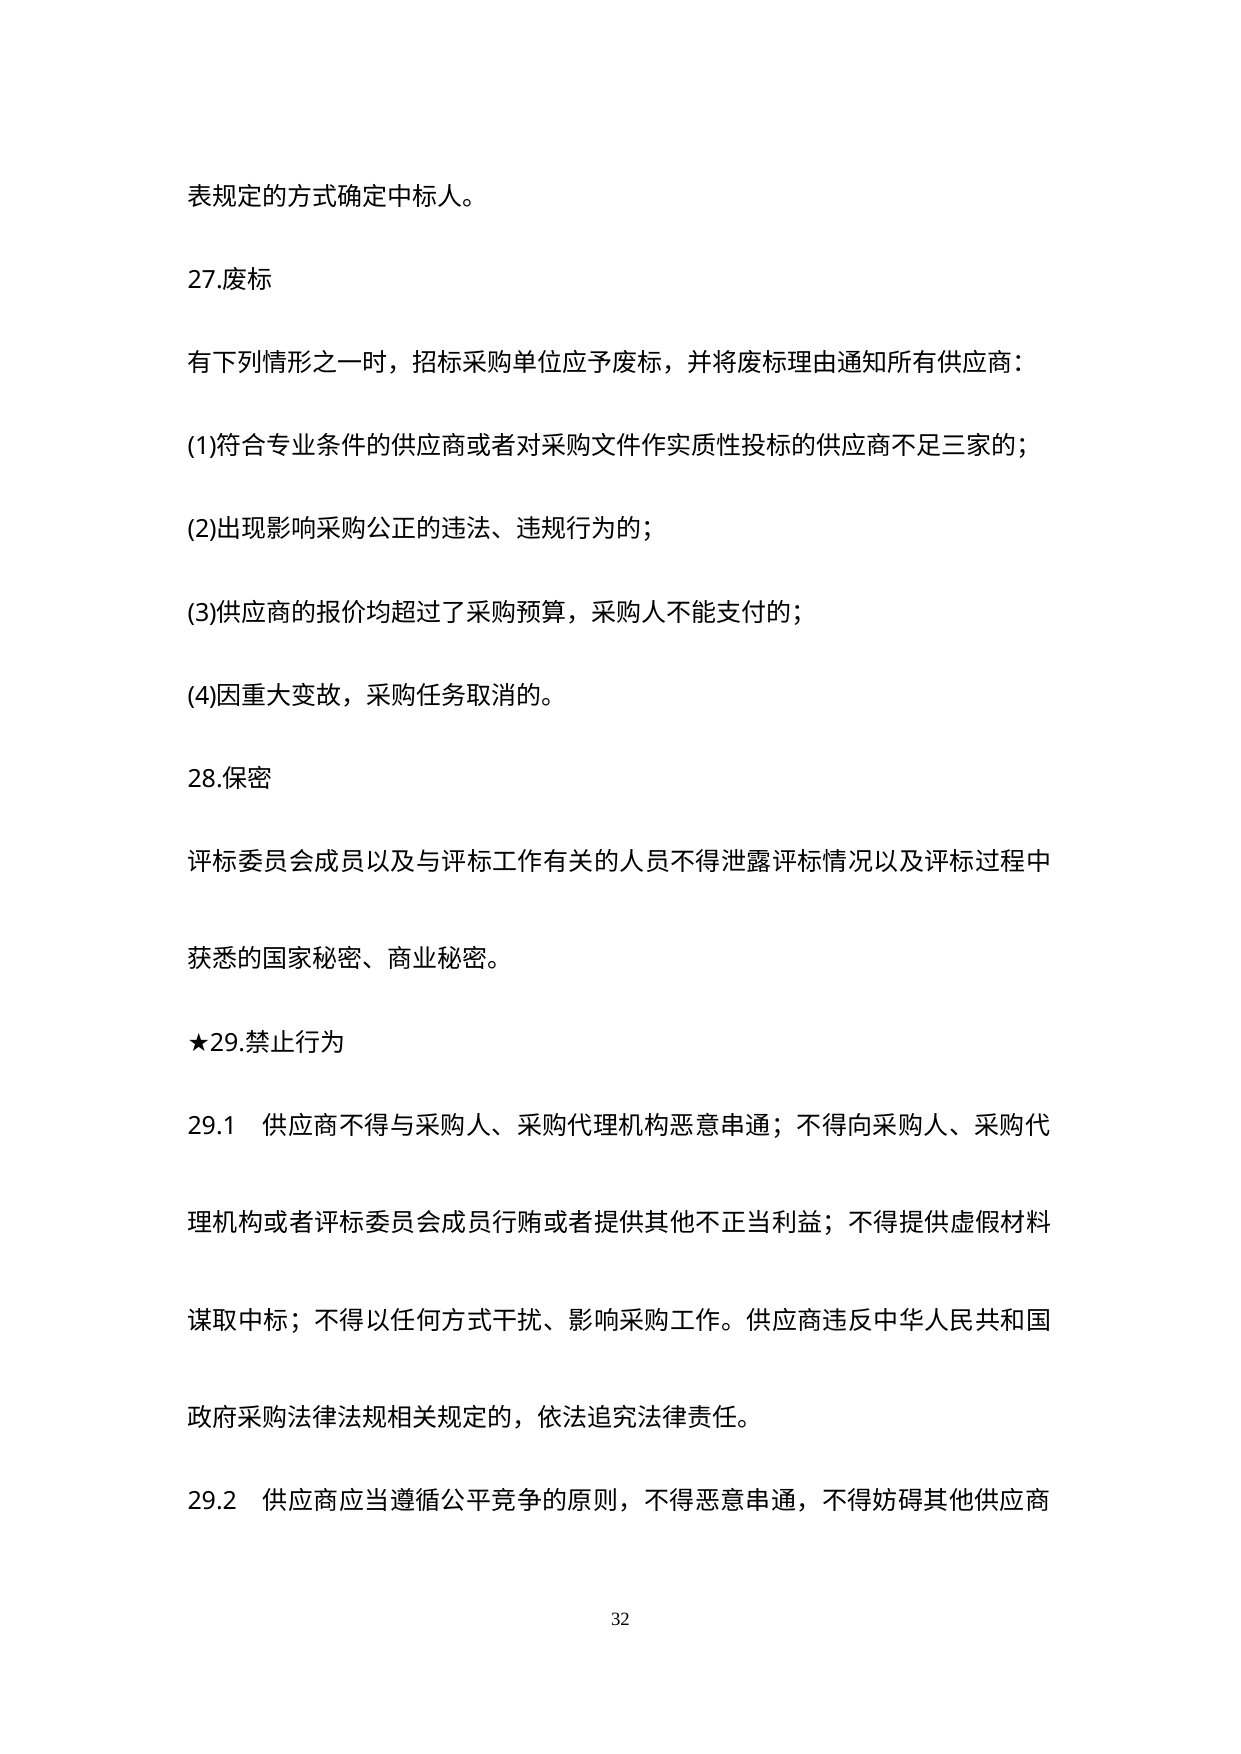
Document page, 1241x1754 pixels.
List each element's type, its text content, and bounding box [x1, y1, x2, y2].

text (4)因重大变故，采购任务取消的。 [187, 661, 1053, 726]
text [187, 1466, 1053, 1531]
text 28.保密 [187, 744, 1053, 809]
text (3)供应商的报价均超过了采购预算，采购人不能支付的； [187, 578, 1053, 643]
text 评标委员会成员以及与评标工作有关的人员不得泄露评标情况以及评标过程中获悉的国家秘密、商业秘密。 [187, 827, 1053, 989]
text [187, 162, 1053, 227]
text (1)符合专业条件的供应商或者对采购文件作实质性投标的供应商不足三家的； [187, 411, 1053, 476]
text ★29.禁止行为 [187, 1008, 1053, 1073]
text 27.废标 [187, 245, 1053, 310]
text (2)出现影响采购公正的违法、违规行为的； [187, 494, 1053, 559]
text 有下列情形之一时，招标采购单位应予废标，并将废标理由通知所有供应商： [187, 328, 1053, 393]
text 29.1 供应商不得与采购人、采购代理机构恶意串通；不得向采购人、采购代理机构或者评标委员会成员行贿或者提供其他不正当利益；不得提供虚假材料谋取中标；不得以任何方式干扰、影响采购工作。供应商违反中华人民共和国政府采购法律法规相关规定的，依法追究法律责任。 [187, 1091, 1053, 1448]
